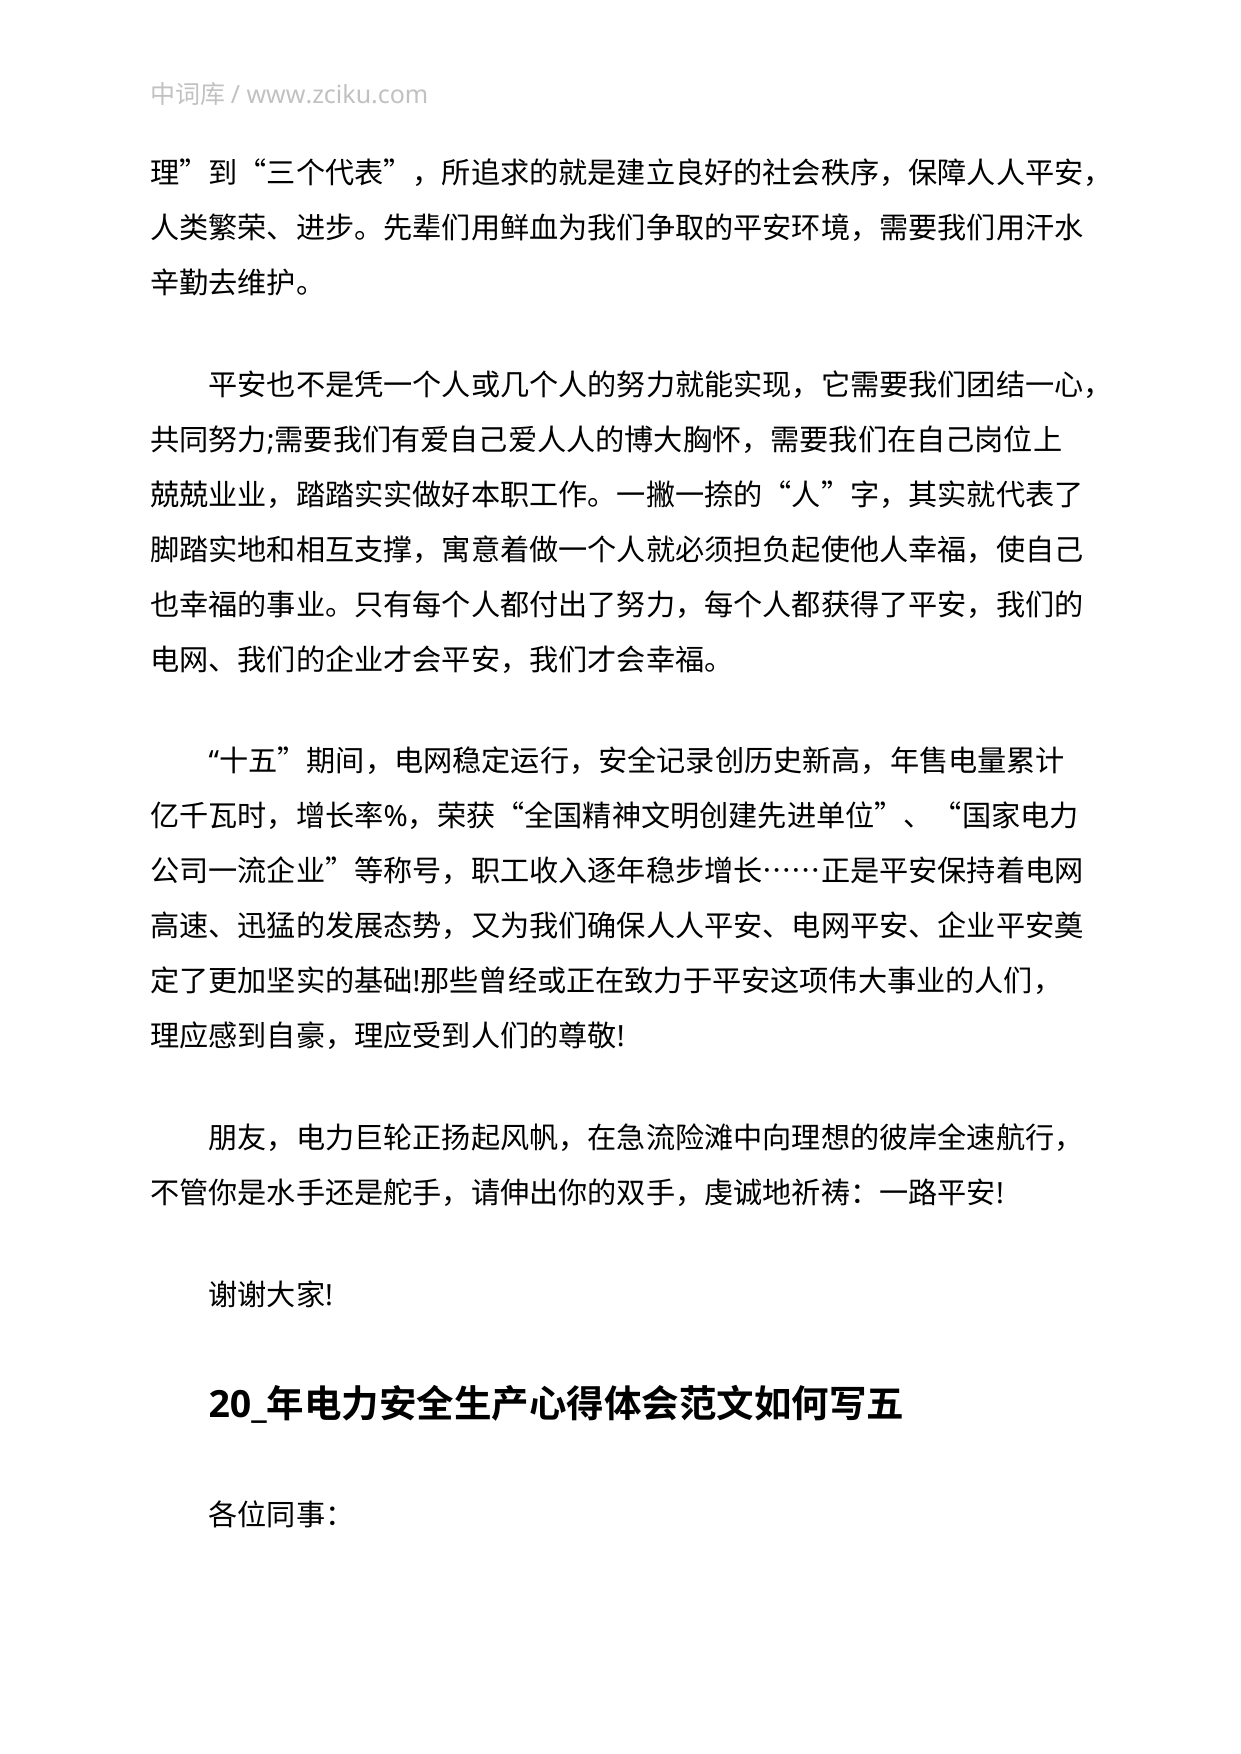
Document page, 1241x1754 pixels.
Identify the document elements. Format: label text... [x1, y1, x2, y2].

text 谢谢大家! [150, 1272, 1090, 1314]
text 平安也不是凭一个人或几个人的努力就能实现，它需要我们团结一心，共同努力;需要我们有爱自己爱人人的博大胸怀，需要我们在自己岗位上兢兢业业，踏踏实实做好本职工作。一撇一捺的“人”字，其实就代表了脚踏实地和相互支撑，寓意着做一个人就必须担负起使他人幸福，使自己也幸福的事业。只有每个人都付出了努力，每个人都获得了平安，我们的电网、我们的企业才会平安，我们才会幸福。 [150, 362, 1090, 678]
text 朋友，电力巨轮正扬起风帆，在急流险滩中向理想的彼岸全速航行，不管你是水手还是舵手，请伸出你的双手，虔诚地祈祷：一路平安! [150, 1115, 1090, 1212]
text “十五”期间，电网稳定运行，安全记录创历史新高，年售电量累计亿千瓦时，增长率%，荣获“全国精神文明创建先进单位”、“国家电力公司一流企业”等称号，职工收入逐年稳步增长……正是平安保持着电网高速、迅猛的发展态势，又为我们确保人人平安、电网平安、企业平安奠定了更加坚实的基础!那些曾经或正在致力于平安这项伟大事业的人们，理应感到自豪，理应受到人们的尊敬! [150, 738, 1090, 1055]
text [150, 150, 1090, 302]
text 20_年电力安全生产心得体会范文如何写五 [150, 1373, 1090, 1428]
text 各位同事： [150, 1491, 1090, 1533]
